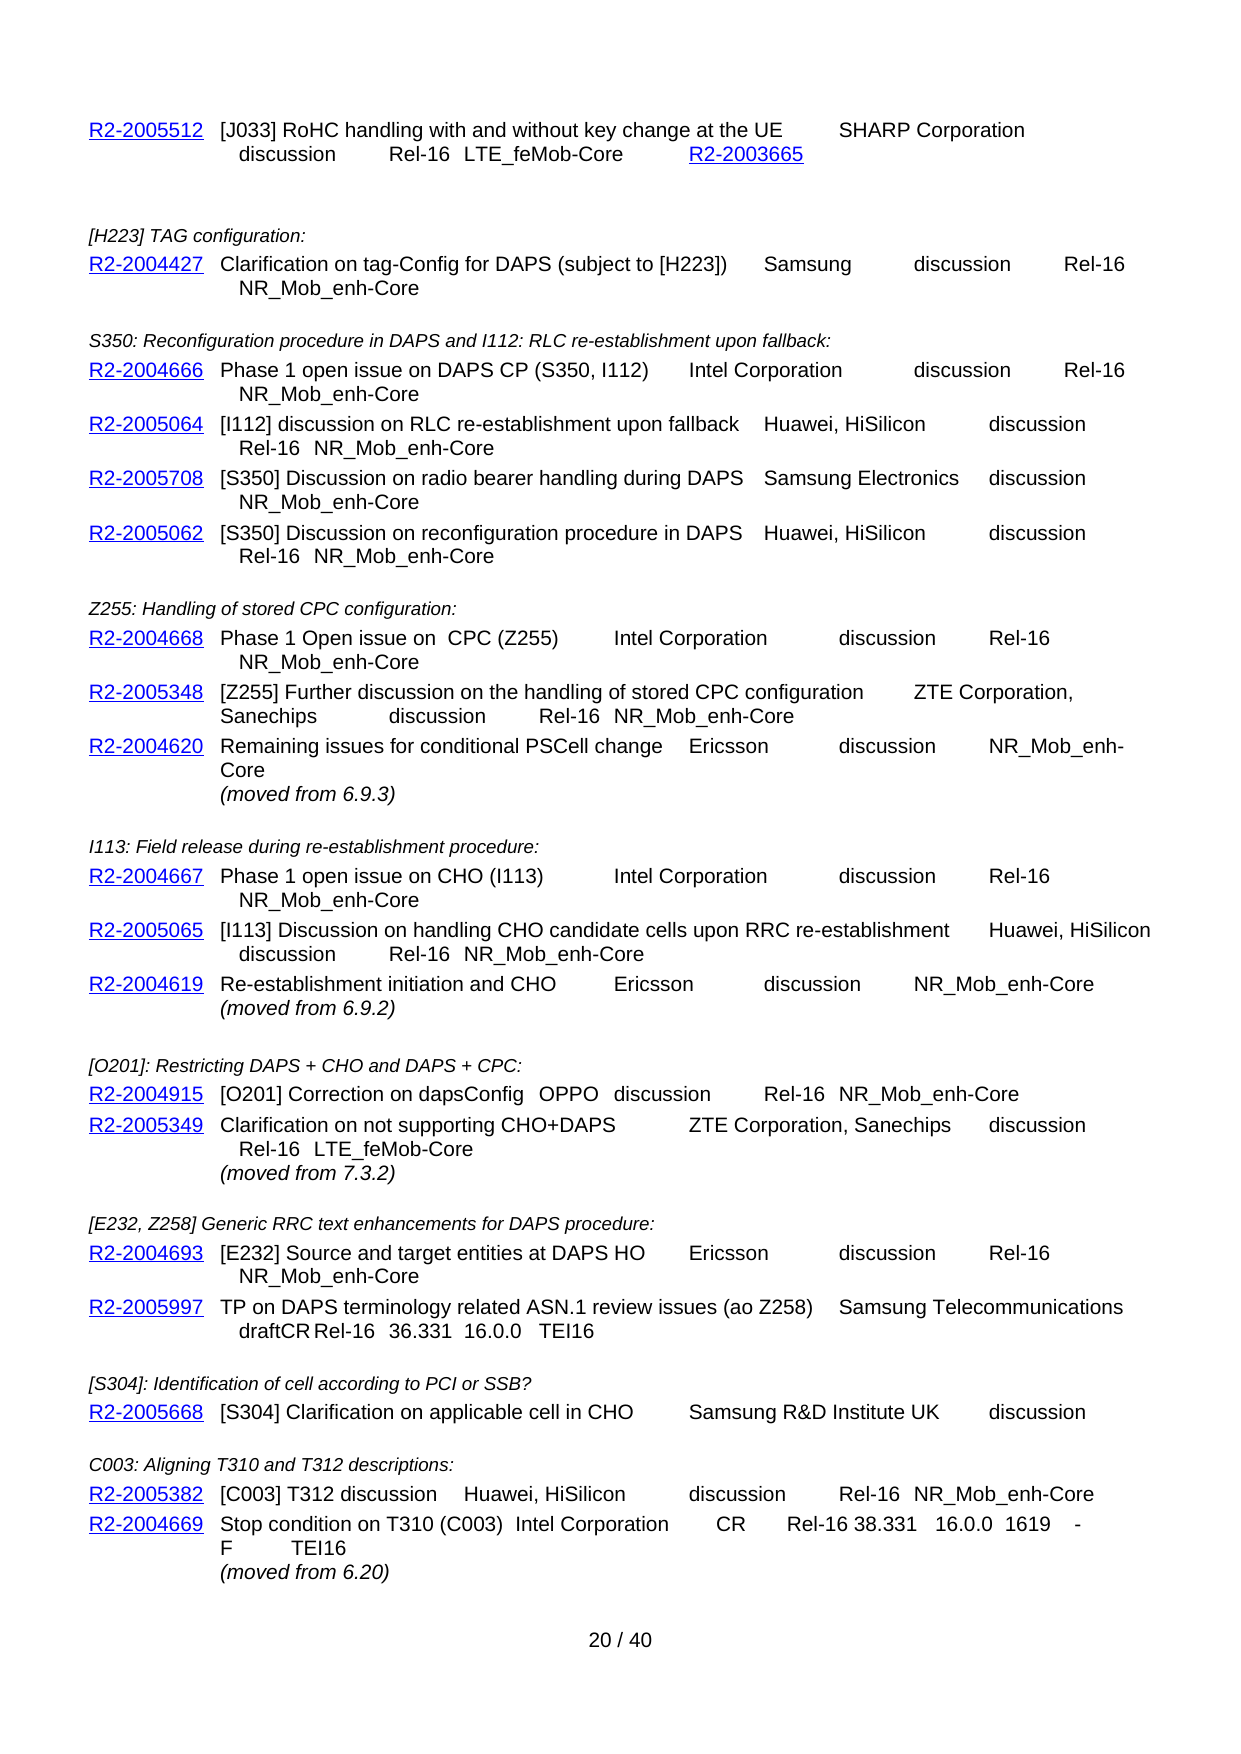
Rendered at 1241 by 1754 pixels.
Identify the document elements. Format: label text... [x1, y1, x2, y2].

title R2-2005512 [J033] RoHC handling with and without key change at the UE SHARP Corporation discussion Rel-16 LTE_feMob-Core R2-2003665 [89, 118, 1152, 166]
text Z255: Handling of stored CPC configuration: [89, 598, 1152, 620]
title R2-2004620 Remaining issues for conditional PSCell change Ericsson discussion NR_Mob_enh-Core [89, 734, 1152, 782]
title R2-2004668 Phase 1 Open issue on CPC (Z255) Intel Corporation discussion Rel-16 NR_Mob_enh-Core [89, 626, 1152, 674]
title R2-2004693 [E232] Source and target entities at DAPS HO Ericsson discussion Rel-16 NR_Mob_enh-Core [89, 1240, 1152, 1288]
text [S304]: Identification of cell according to PCI or SSB? [89, 1372, 1152, 1394]
text S350: Reconfiguration procedure in DAPS and I112: RLC re-establishment upon fallback: [89, 330, 1152, 352]
title R2-2005708 [S350] Discussion on radio bearer handling during DAPS Samsung Electronics discussion NR_Mob_enh-Core [89, 466, 1152, 514]
title R2-2004619 Re-establishment initiation and CHO Ericsson discussion NR_Mob_enh-Core [89, 972, 1152, 996]
title R2-2004667 Phase 1 open issue on CHO (I113) Intel Corporation discussion Rel-16 NR_Mob_enh-Core [89, 864, 1152, 912]
text C003: Aligning T310 and T312 descriptions: [89, 1454, 1152, 1476]
text (moved from 7.3.2) [220, 1160, 1152, 1184]
text [O201]: Restricting DAPS + CHO and DAPS + CPC: [89, 1054, 1152, 1076]
title R2-2004666 Phase 1 open issue on DAPS CP (S350, I112) Intel Corporation discussion Rel-16 NR_Mob_enh-Core [89, 358, 1152, 406]
text [H223] TAG configuration: [89, 224, 1152, 246]
title R2-2004915 [O201] Correction on dapsConfig OPPO discussion Rel-16 NR_Mob_enh-Core [89, 1082, 1152, 1106]
text (moved from 6.9.3) [220, 782, 1152, 806]
title R2-2004669 Stop condition on T310 (C003) Intel Corporation CR Rel-16 38.331 16.0.0 1619 - F TEI16 [89, 1512, 1152, 1560]
title R2-2005064 [I112] discussion on RLC re-establishment upon fallback Huawei, HiSilicon discussion Rel-16 NR_Mob_enh-Core [89, 412, 1152, 460]
text (moved from 6.20) [220, 1560, 1152, 1584]
title R2-2005062 [S350] Discussion on reconfiguration procedure in DAPS Huawei, HiSilicon discussion Rel-16 NR_Mob_enh-Core [89, 520, 1152, 568]
text (moved from 6.9.2) [220, 996, 1152, 1020]
text R2-2005997 TP on DAPS terminology related ASN.1 review issues (ao Z258) Samsung Telecommunications draftCR Rel-16 36.331 16.0.0 TEI16 [89, 1294, 1152, 1342]
text [E232, Z258] Generic RRC text enhancements for DAPS procedure: [89, 1212, 1152, 1234]
title R2-2005348 [Z255] Further discussion on the handling of stored CPC configuration ZTE Corporation, Sanechips discussion Rel-16 NR_Mob_enh-Core [89, 680, 1152, 728]
title R2-2004427 Clarification on tag-Config for DAPS (subject to [H223]) Samsung discussion Rel-16 NR_Mob_enh-Core [89, 252, 1152, 300]
title R2-2005065 [I113] Discussion on handling CHO candidate cells upon RRC re-establishment Huawei, HiSilicon discussion Rel-16 NR_Mob_enh-Core [89, 918, 1152, 966]
title R2-2005668 [S304] Clarification on applicable cell in CHO Samsung R&D Institute UK discussion [89, 1400, 1152, 1424]
title R2-2005349 Clarification on not supporting CHO+DAPS ZTE Corporation, Sanechips discussion Rel-16 LTE_feMob-Core [89, 1112, 1152, 1160]
title R2-2005382 [C003] T312 discussion Huawei, HiSilicon discussion Rel-16 NR_Mob_enh-Core [89, 1482, 1152, 1506]
text I113: Field release during re-establishment procedure: [89, 836, 1152, 858]
